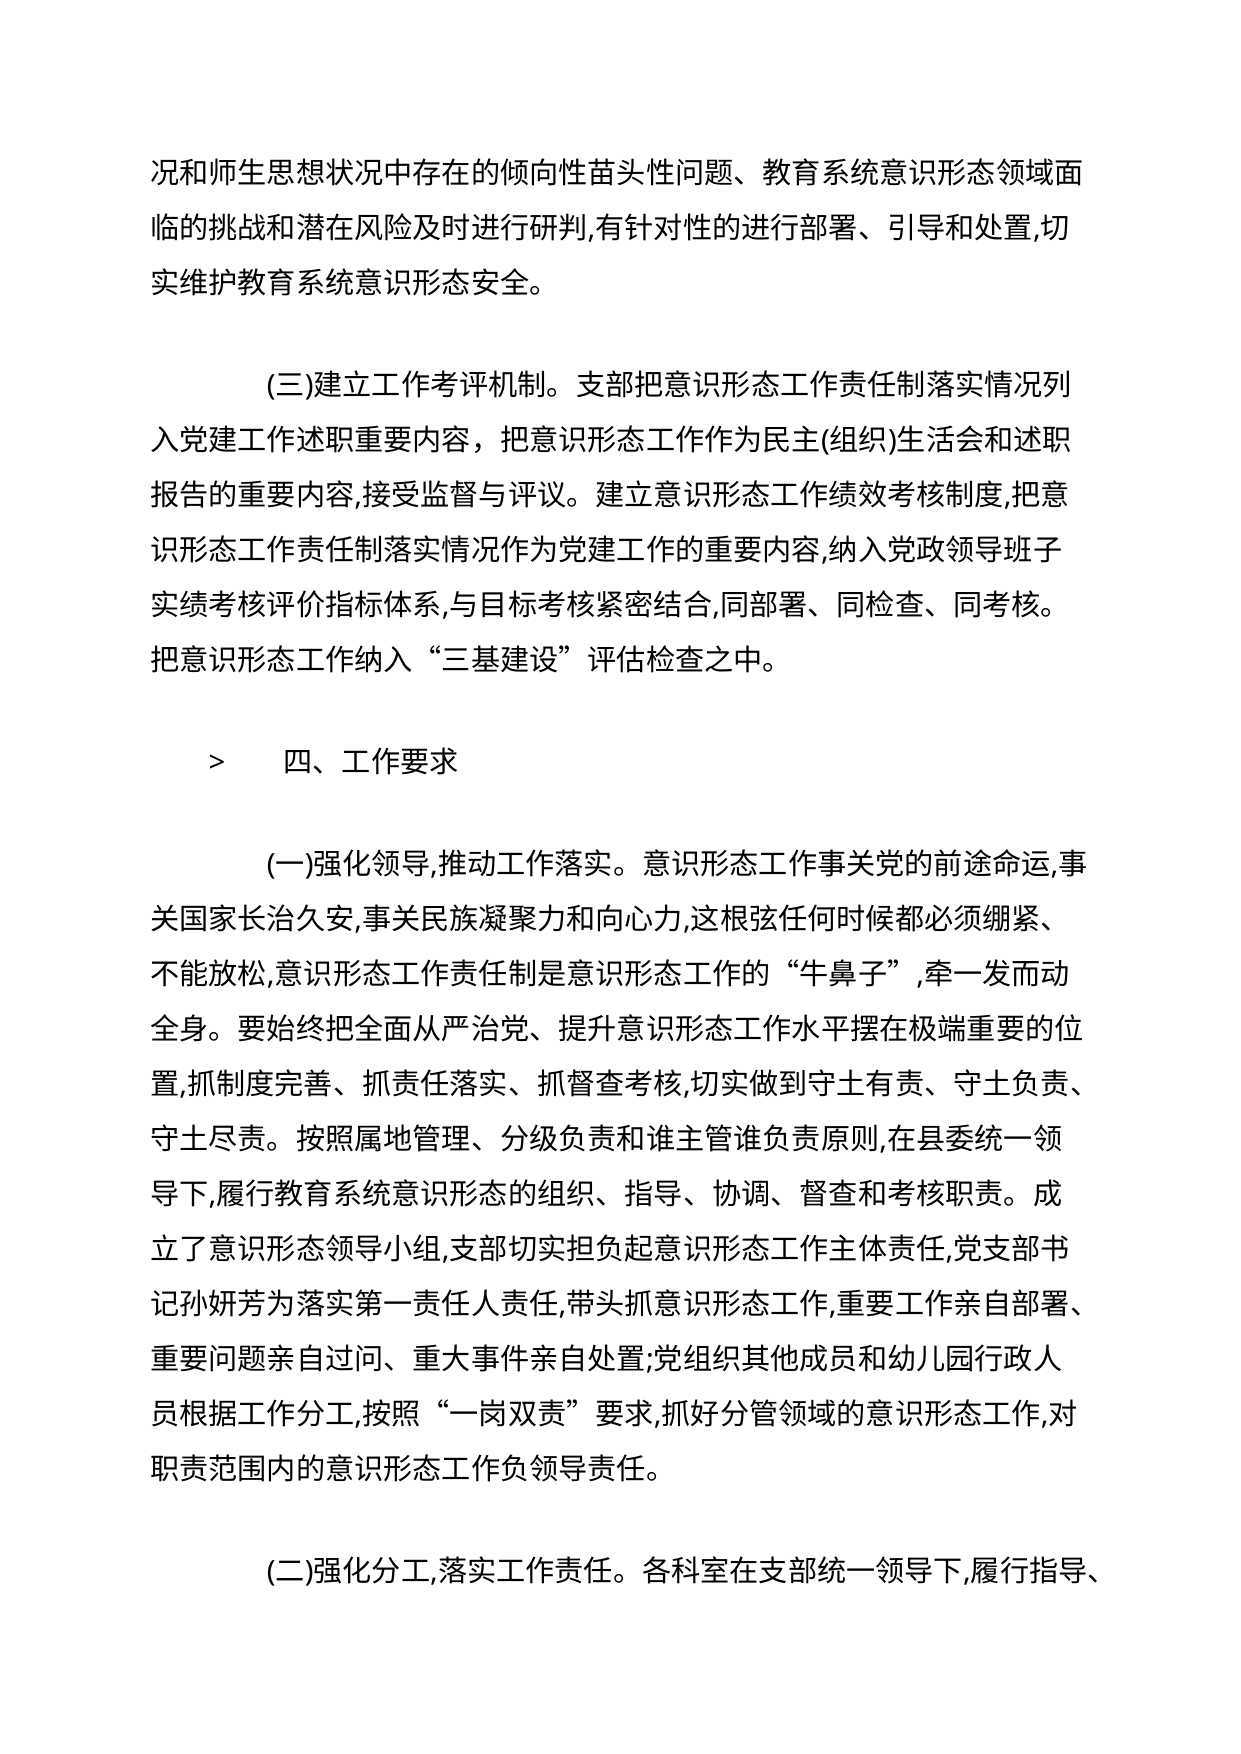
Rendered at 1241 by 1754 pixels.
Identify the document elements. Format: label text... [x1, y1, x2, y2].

text (一)强化领导,推动工作落实。意识形态工作事关党的前途命运,事关国家长治久安,事关民族凝聚力和向心力,这根弦任何时候都必须绷紧、不能放松,意识形态工作责任制是意识形态工作的“牛鼻子”,牵一发而动全身。要始终把全面从严治党、提升意识形态工作水平摆在极端重要的位置,抓制度完善、抓责任落实、抓督查考核,切实做到守土有责、守土负责、守土尽责。按照属地管理、分级负责和谁主管谁负责原则,在县委统一领导下,履行教育系统意识形态的组织、指导、协调、督查和考核职责。成立了意识形态领导小组,支部切实担负起意识形态工作主体责任,党支部书记孙妍芳为落实第一责任人责任,带头抓意识形态工作,重要工作亲自部署、重要问题亲自过问、重大事件亲自处置;党组织其他成员和幼儿园行政人员根据工作分工,按照“一岗双责”要求,抓好分管领域的意识形态工作,对职责范围内的意识形态工作负领导责任。 [150, 840, 1090, 1488]
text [150, 150, 1090, 302]
text > 四、工作要求 [150, 738, 1090, 781]
text (三)建立工作考评机制。支部把意识形态工作责任制落实情况列入党建工作述职重要内容，把意识形态工作作为民主(组织)生活会和述职报告的重要内容,接受监督与评议。建立意识形态工作绩效考核制度,把意识形态工作责任制落实情况作为党建工作的重要内容,纳入党政领导班子实绩考核评价指标体系,与目标考核紧密结合,同部署、同检查、同考核。把意识形态工作纳入“三基建设”评估检查之中。 [150, 362, 1090, 679]
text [150, 1547, 1090, 1589]
